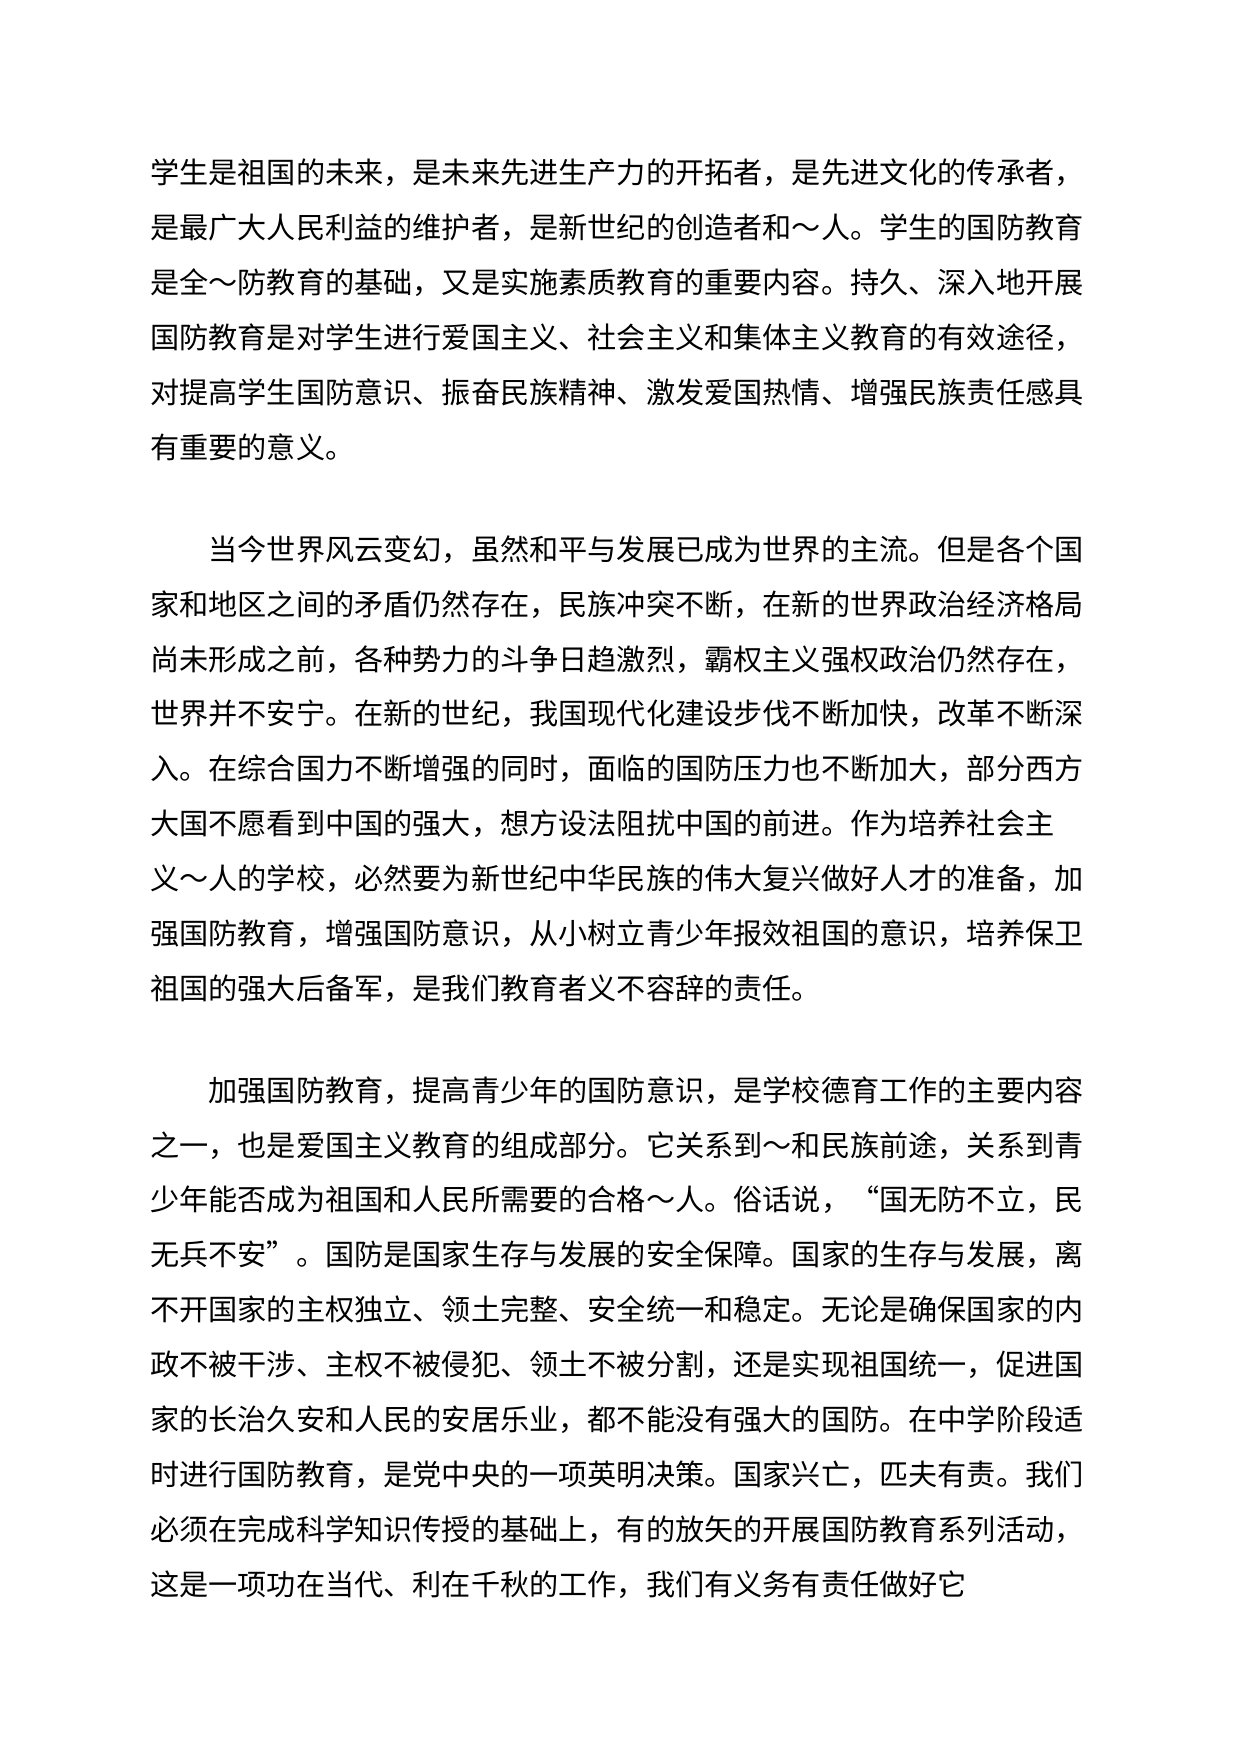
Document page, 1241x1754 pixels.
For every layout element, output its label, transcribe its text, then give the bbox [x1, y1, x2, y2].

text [150, 150, 1090, 467]
text 当今世界风云变幻，虽然和平与发展已成为世界的主流。但是各个国家和地区之间的矛盾仍然存在，民族冲突不断，在新的世界政治经济格局尚未形成之前，各种势力的斗争日趋激烈，霸权主义强权政治仍然存在，世界并不安宁。在新的世纪，我国现代化建设步伐不断加快，改革不断深入。在综合国力不断增强的同时，面临的国防压力也不断加大，部分西方大国不愿看到中国的强大，想方设法阻扰中国的前进。作为培养社会主义～人的学校，必然要为新世纪中华民族的伟大复兴做好人才的准备，加强国防教育，增强国防意识，从小树立青少年报效祖国的意识，培养保卫祖国的强大后备军，是我们教育者义不容辞的责任。 [150, 526, 1090, 1008]
text 加强国防教育，提高青少年的国防意识，是学校德育工作的主要内容之一，也是爱国主义教育的组成部分。它关系到～和民族前途，关系到青少年能否成为祖国和人民所需要的合格～人。俗话说，“国无防不立，民无兵不安”。国防是国家生存与发展的安全保障。国家的生存与发展，离不开国家的主权独立、领土完整、安全统一和稳定。无论是确保国家的内政不被干涉、主权不被侵犯、领土不被分割，还是实现祖国统一，促进国家的长治久安和人民的安居乐业，都不能没有强大的国防。在中学阶段适时进行国防教育，是党中央的一项英明决策。国家兴亡，匹夫有责。我们必须在完成科学知识传授的基础上，有的放矢的开展国防教育系列活动，这是一项功在当代、利在千秋的工作，我们有义务有责任做好它 [150, 1067, 1090, 1603]
